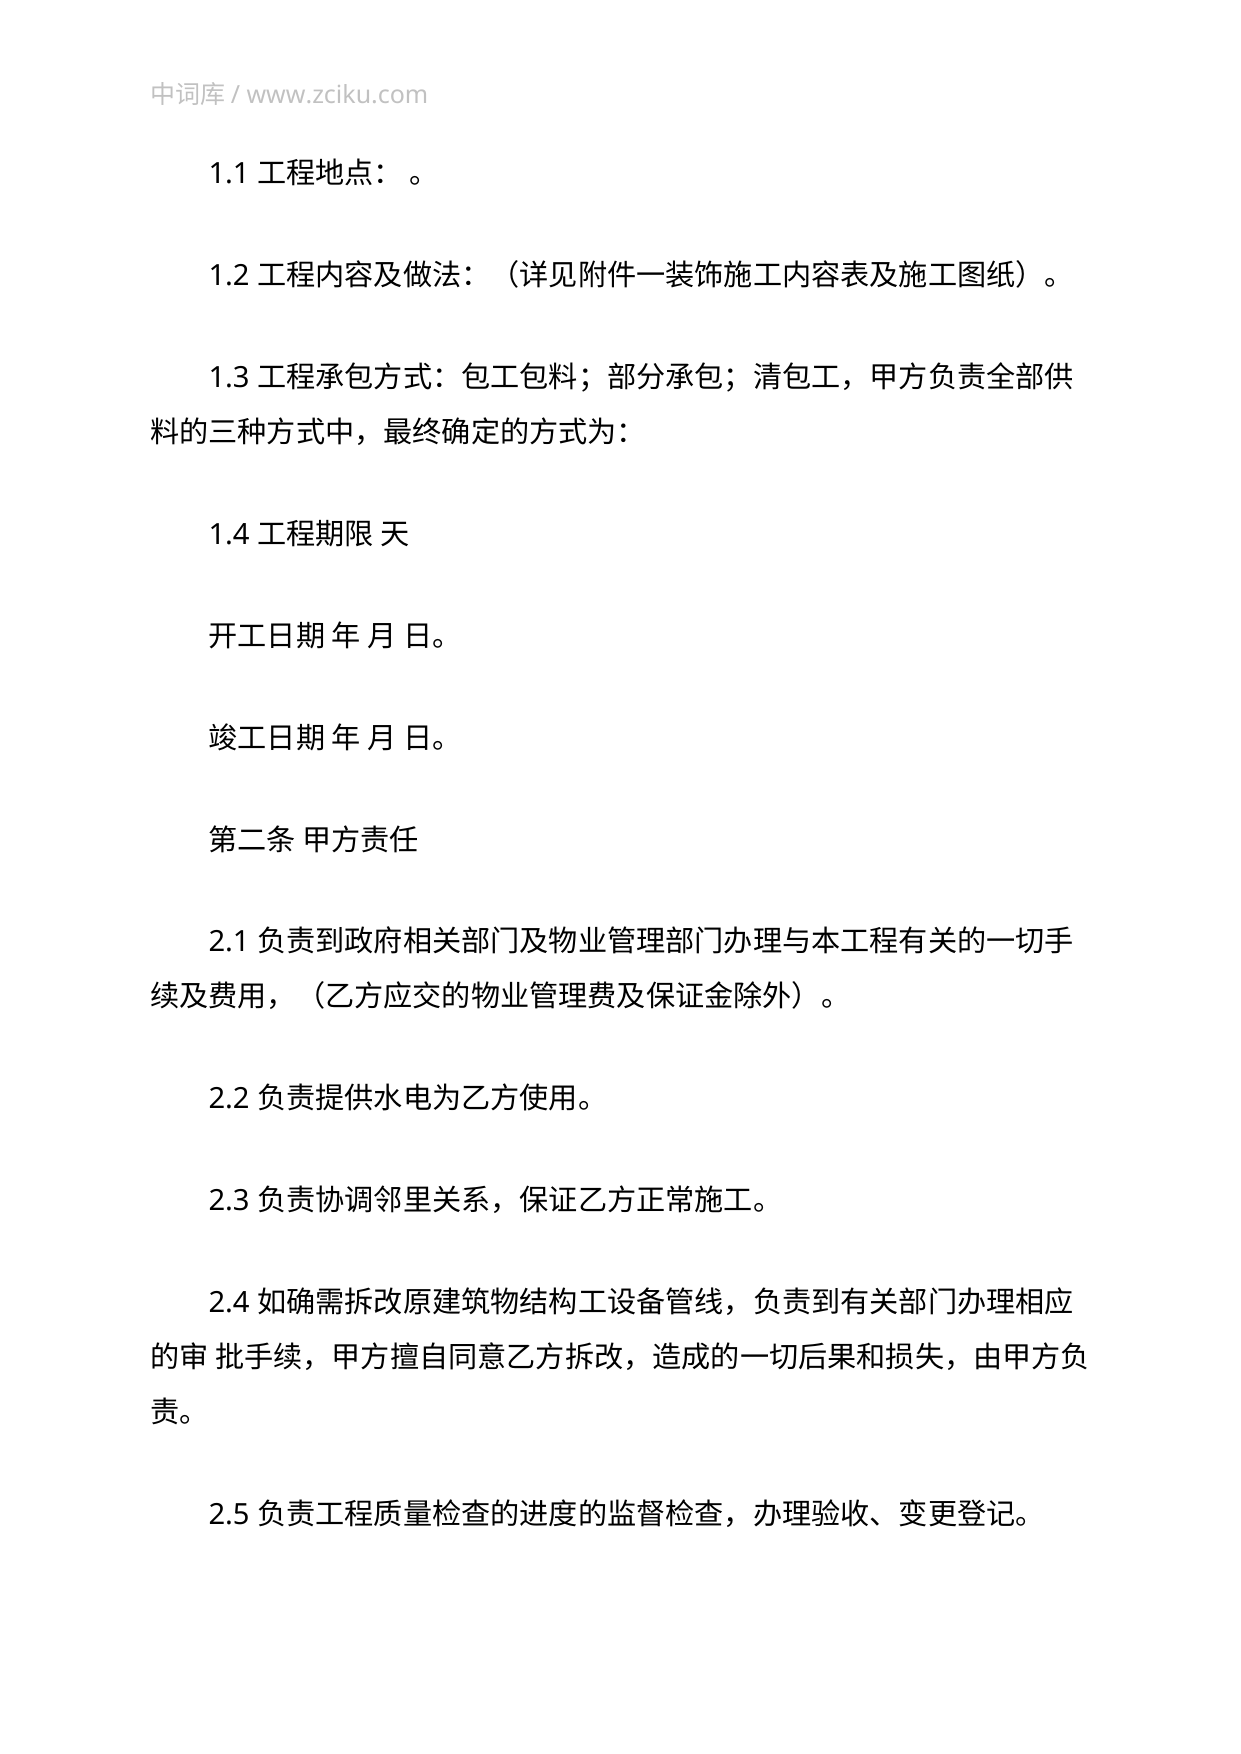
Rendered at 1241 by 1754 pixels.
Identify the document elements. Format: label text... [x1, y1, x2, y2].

text 竣工日期 年 月 日。 [150, 714, 1090, 757]
text 2.4 如确需拆改原建筑物结构工设备管线，负责到有关部门办理相应的审 批手续，甲方擅自同意乙方拆改，造成的一切后果和损失，由甲方负责。 [150, 1279, 1090, 1431]
text 2.3 负责协调邻里关系，保证乙方正常施工。 [150, 1177, 1090, 1219]
text 2.2 负责提供水电为乙方使用。 [150, 1075, 1090, 1117]
text 第二条 甲方责任 [150, 816, 1090, 858]
text 1.2 工程内容及做法：（详见附件一装饰施工内容表及施工图纸）。 [150, 252, 1090, 294]
text 开工日期 年 月 日。 [150, 613, 1090, 655]
text 1.1 工程地点： 。 [150, 150, 1090, 192]
text 1.4 工程期限 天 [150, 511, 1090, 553]
text 2.5 负责工程质量检查的进度的监督检查，办理验收、变更登记。 [150, 1490, 1090, 1533]
text 1.3 工程承包方式：包工包料；部分承包；清包工，甲方负责全部供料的三种方式中，最终确定的方式为： [150, 354, 1090, 451]
text 2.1 负责到政府相关部门及物业管理部门办理与本工程有关的一切手续及费用，（乙方应交的物业管理费及保证金除外）。 [150, 918, 1090, 1015]
